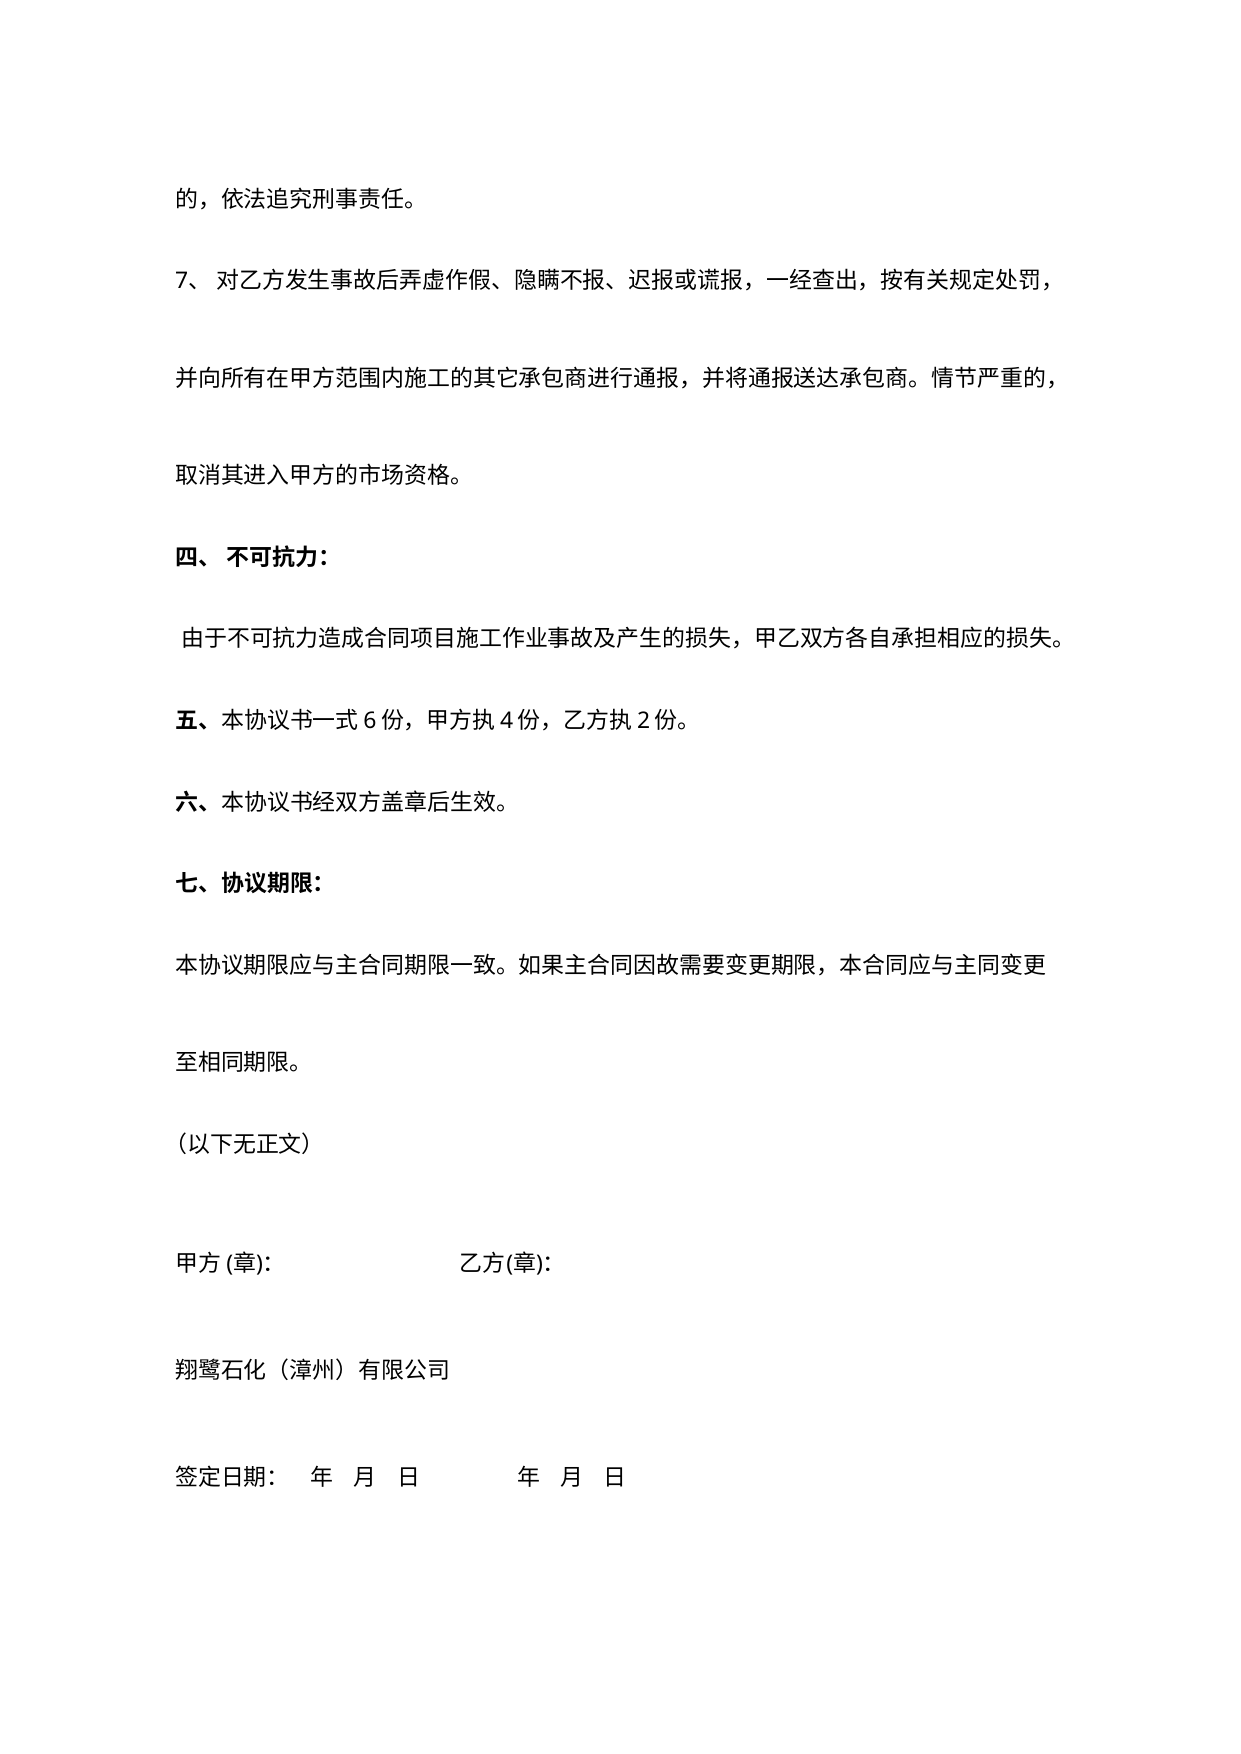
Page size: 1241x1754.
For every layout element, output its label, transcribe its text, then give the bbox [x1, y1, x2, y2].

text 甲方 (章)： 乙方(章)： [175, 1229, 1065, 1294]
text 四、 不可抗力： [175, 523, 1065, 588]
text 六、本协议书经双方盖章后生效。 [175, 768, 1065, 833]
text （以下无正文） [164, 1110, 1065, 1175]
text 7、 对乙方发生事故后弄虚作假、隐瞒不报、迟报或谎报，一经查出，按有关规定处罚，并向所有在甲方范围内施工的其它承包商进行通报，并将通报送达承包商。情节严重的，取消其进入甲方的市场资格。 [175, 246, 1065, 506]
text 由于不可抗力造成合同项目施工作业事故及产生的损失，甲乙双方各自承担相应的损失。 [175, 604, 1065, 669]
text 本协议期限应与主合同期限一致。如果主合同因故需要变更期限，本合同应与主同变更至相同期限。 [175, 931, 1065, 1093]
text 翔鹭石化（漳州）有限公司 [175, 1336, 1065, 1401]
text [175, 165, 1065, 230]
text 签定日期： 年 月 日 年 月 日 [175, 1443, 1065, 1508]
text 五、本协议书一式6份，甲方执4份，乙方执2份。 [175, 686, 1065, 751]
text 七、协议期限： [175, 849, 1065, 914]
